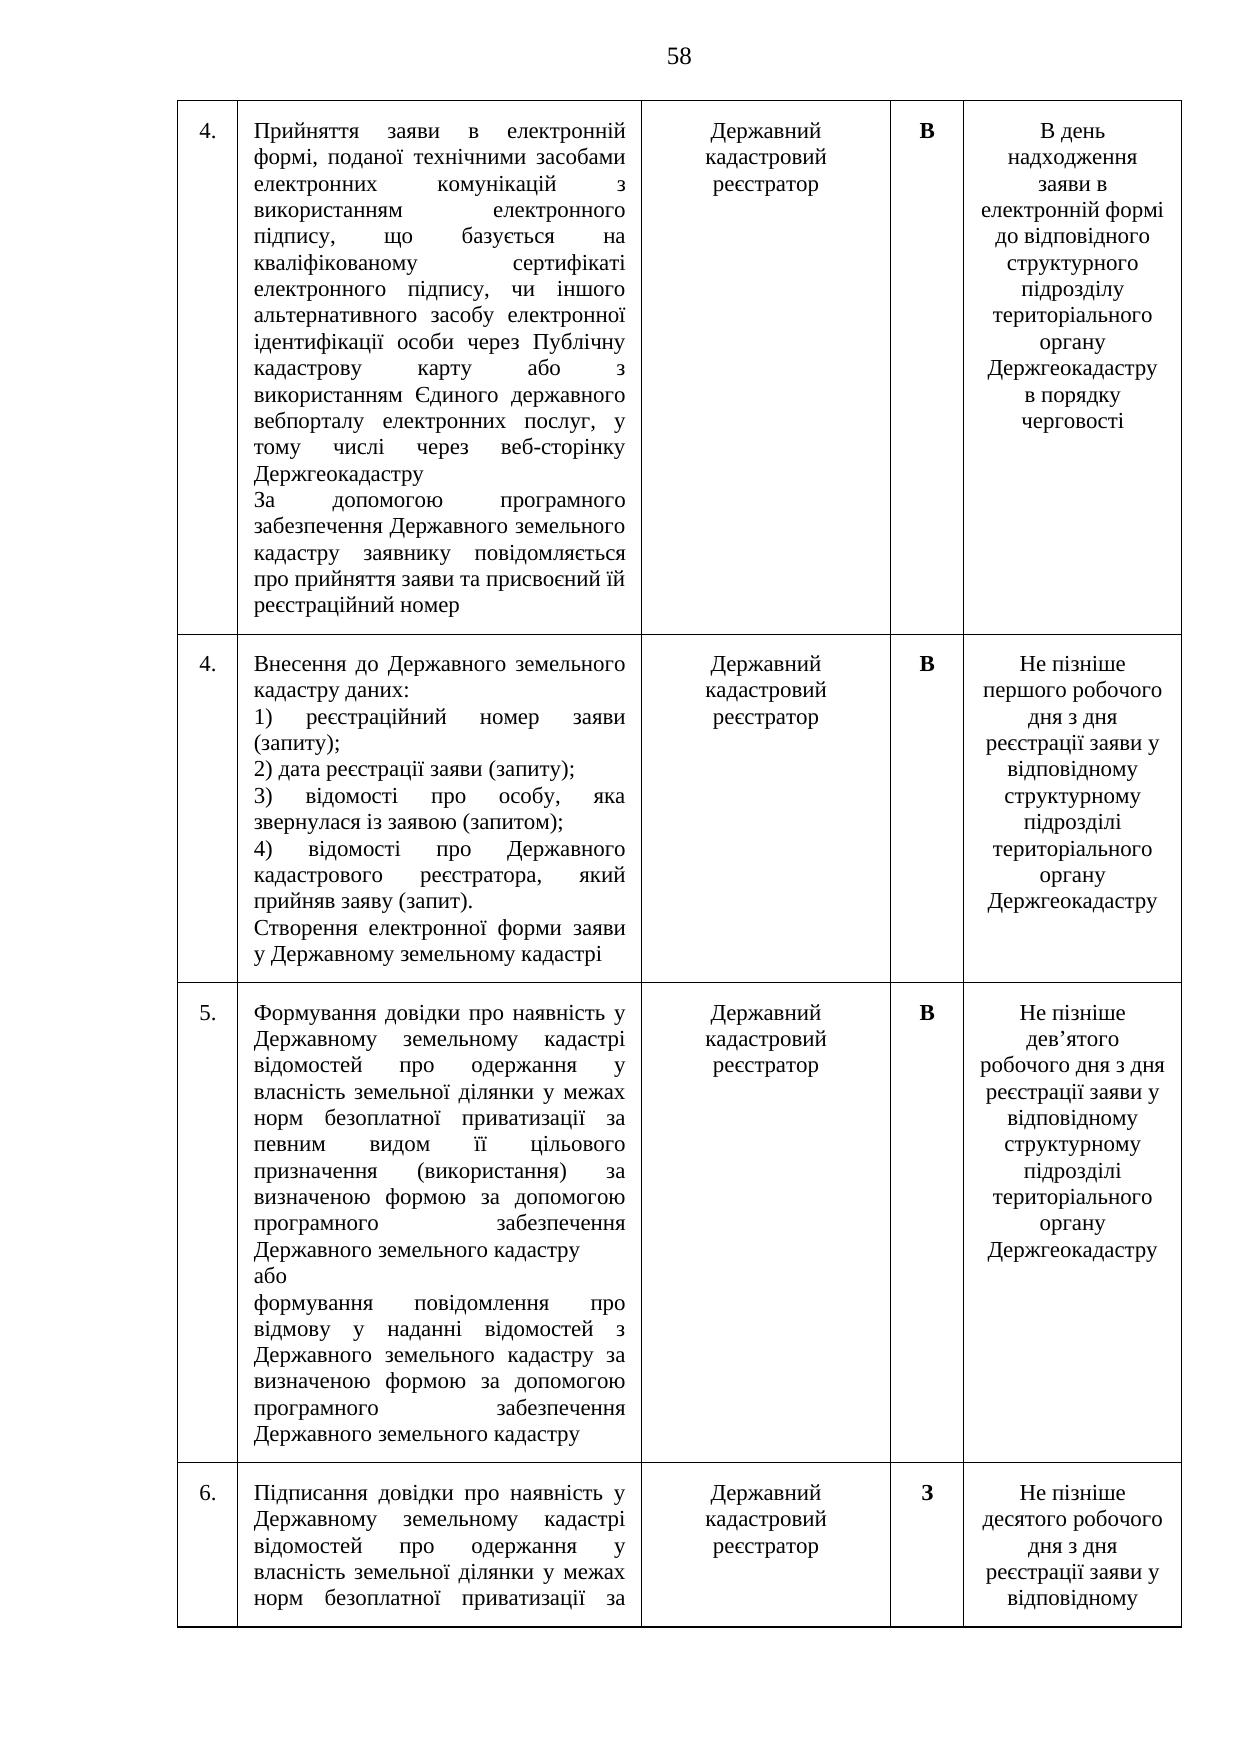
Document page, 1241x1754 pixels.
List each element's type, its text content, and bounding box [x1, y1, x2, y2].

table_cell Формування довідки про наявність у Державному земельному кадастрі відомостей про одержання у власність земельної ділянки у межах норм безоплатної приватизації за певним видом її цільового призначення (використання) за визначеною формою за допомогою програмного забезпечення Державного земельного кадастру або формування повідомлення про відмову у наданні відомостей з Державного земельного кадастру за визначеною формою за допомогою програмного забезпечення Державного земельного кадастру [238, 983, 641, 1462]
table_cell Не пізніше дев’ятого робочого дня з дня реєстрації заяви у відповідному структурному підрозділі територіального органу Держгеокадастру [964, 983, 1181, 1462]
table_cell В день надходження заяви в електронній формі до відповідного структурного підрозділу територіального органу Держгеокадастру в порядку черговості [964, 101, 1181, 633]
table_cell Державний кадастровий реєстратор [642, 101, 890, 633]
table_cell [964, 1463, 1181, 1626]
table_cell Прийняття заяви в електронній формі, поданої технічними засобами електронних комунікацій з використанням електронного підпису, що базується на кваліфікованому сертифікаті електронного підпису, чи іншого альтернативного засобу електронної ідентифікації особи через Публічну кадастрову карту або з використанням Єдиного державного вебпорталу електронних послуг, у тому числі через веб-сторінку Держгеокадастру За допомогою програмного забезпечення Державного земельного кадастру заявнику повідомляється про прийняття заяви та присвоєний їй реєстраційний номер [238, 101, 641, 633]
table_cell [642, 1463, 890, 1626]
table_cell В [891, 983, 963, 1462]
table_cell З [891, 1463, 963, 1626]
table_cell 6. [178, 1463, 237, 1626]
table_cell Державний кадастровий реєстратор [642, 635, 890, 982]
table_cell 4. [178, 101, 237, 633]
table_cell 4. [178, 635, 237, 982]
table_cell Не пізніше першого робочого дня з дня реєстрації заяви у відповідному структурному підрозділі територіального органу Держгеокадастру [964, 635, 1181, 982]
table_cell В [891, 101, 963, 633]
table_cell Державний кадастровий реєстратор [642, 983, 890, 1462]
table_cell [238, 1463, 641, 1626]
table_cell Внесення до Державного земельного кадастру даних: 1) реєстраційний номер заяви (запиту); 2) дата реєстрації заяви (запиту); 3) відомості про особу, яка звернулася із заявою (запитом); 4) відомості про Державного кадастрового реєстратора, який прийняв заяву (запит). Створення електронної форми заяви у Державному земельному кадастрі [238, 635, 641, 982]
table_cell 5. [178, 983, 237, 1462]
table_cell В [891, 635, 963, 982]
